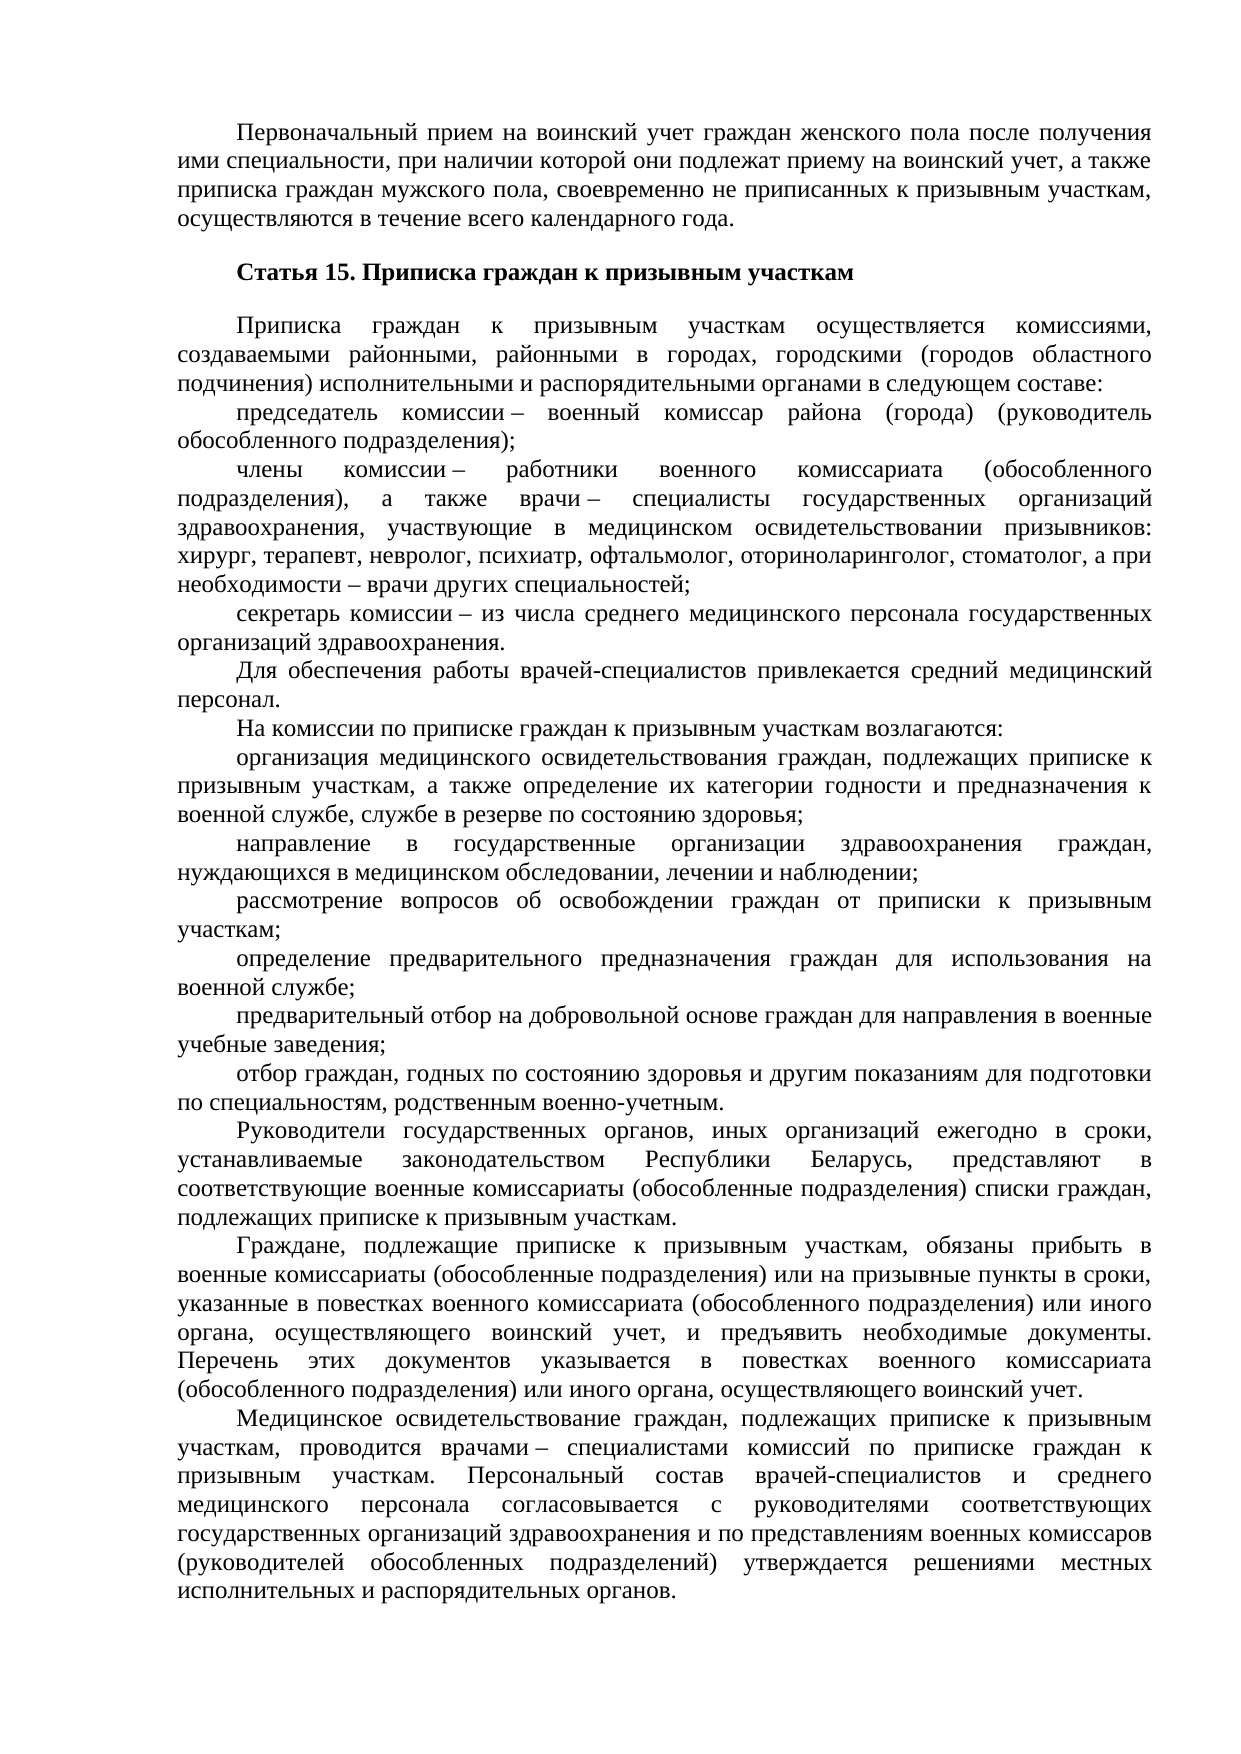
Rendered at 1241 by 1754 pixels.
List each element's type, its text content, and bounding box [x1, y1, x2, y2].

text рассмотрение вопросов об освобождении граждан от приписки к призывным участкам; [177, 885, 1153, 943]
text определение предварительного предназначения граждан для использования на военной службе; [177, 943, 1153, 1000]
text Граждане, подлежащие приписке к призывным участкам, обязаны прибыть в военные комиссариаты (обособленные подразделения) или на призывные пункты в сроки, указанные в повестках военного комиссариата (обособленного подразделения) или иного органа, осуществляющего воинский учет, и предъявить необходимые документы. Перечень этих документов указывается в повестках военного комиссариата (обособленного подразделения) или иного органа, осуществляющего воинский учет. [177, 1230, 1153, 1403]
text направление в государственные организации здравоохранения граждан, нуждающихся в медицинском обследовании, лечении и наблюдении; [177, 828, 1153, 885]
text Для обеспечения работы врачей-специалистов привлекается средний медицинский персонал. [177, 655, 1153, 713]
text На комиссии по приписке граждан к призывным участкам возлагаются: [177, 713, 1153, 742]
text Статья 15. Приписка граждан к призывным участкам [236, 257, 1153, 285]
text председатель комиссии – военный комиссар района (города) (руководитель обособленного подразделения); [177, 397, 1153, 454]
text Руководители государственных органов, иных организаций ежегодно в сроки, устанавливаемые законодательством Республики Беларусь, представляют в соответствующие военные комиссариаты (обособленные подразделения) списки граждан, подлежащих приписке к призывным участкам. [177, 1115, 1153, 1230]
text организация медицинского освидетельствования граждан, подлежащих приписке к призывным участкам, а также определение их категории годности и предназначения к военной службе, службе в резерве по состоянию здоровья; [177, 742, 1153, 828]
text отбор граждан, годных по состоянию здоровья и другим показаниям для подготовки по специальностям, родственным военно-учетным. [177, 1058, 1153, 1115]
text Первоначальный прием на воинский учет граждан женского пола после получения ими специальности, при наличии которой они подлежат приему на воинский учет, а также приписка граждан мужского пола, своевременно не приписанных к призывным участкам, осуществляются в течение всего календарного года. [177, 117, 1153, 232]
text предварительный отбор на добровольной основе граждан для направления в военные учебные заведения; [177, 1000, 1153, 1058]
text Медицинское освидетельствование граждан, подлежащих приписке к призывным участкам, проводится врачами – специалистами комиссий по приписке граждан к призывным участкам. Персональный состав врачей-специалистов и среднего медицинского персонала согласовывается с руководителями соответствующих государственных организаций здравоохранения и по представлениям военных комиссаров (руководителей обособленных подразделений) утверждается решениями местных исполнительных и распорядительных органов. [177, 1403, 1153, 1604]
text члены комиссии – работники военного комиссариата (обособленного подразделения), а также врачи – специалисты государственных организаций здравоохранения, участвующие в медицинском освидетельствовании призывников: хирург, терапевт, невролог, психиатр, офтальмолог, оториноларинголог, стоматолог, а при необходимости – врачи других специальностей; [177, 454, 1153, 598]
text Приписка граждан к призывным участкам осуществляется комиссиями, создаваемыми районными, районными в городах, городскими (городов областного подчинения) исполнительными и распорядительными органами в следующем составе: [177, 310, 1153, 397]
text секретарь комиссии – из числа среднего медицинского персонала государственных организаций здравоохранения. [177, 598, 1153, 655]
